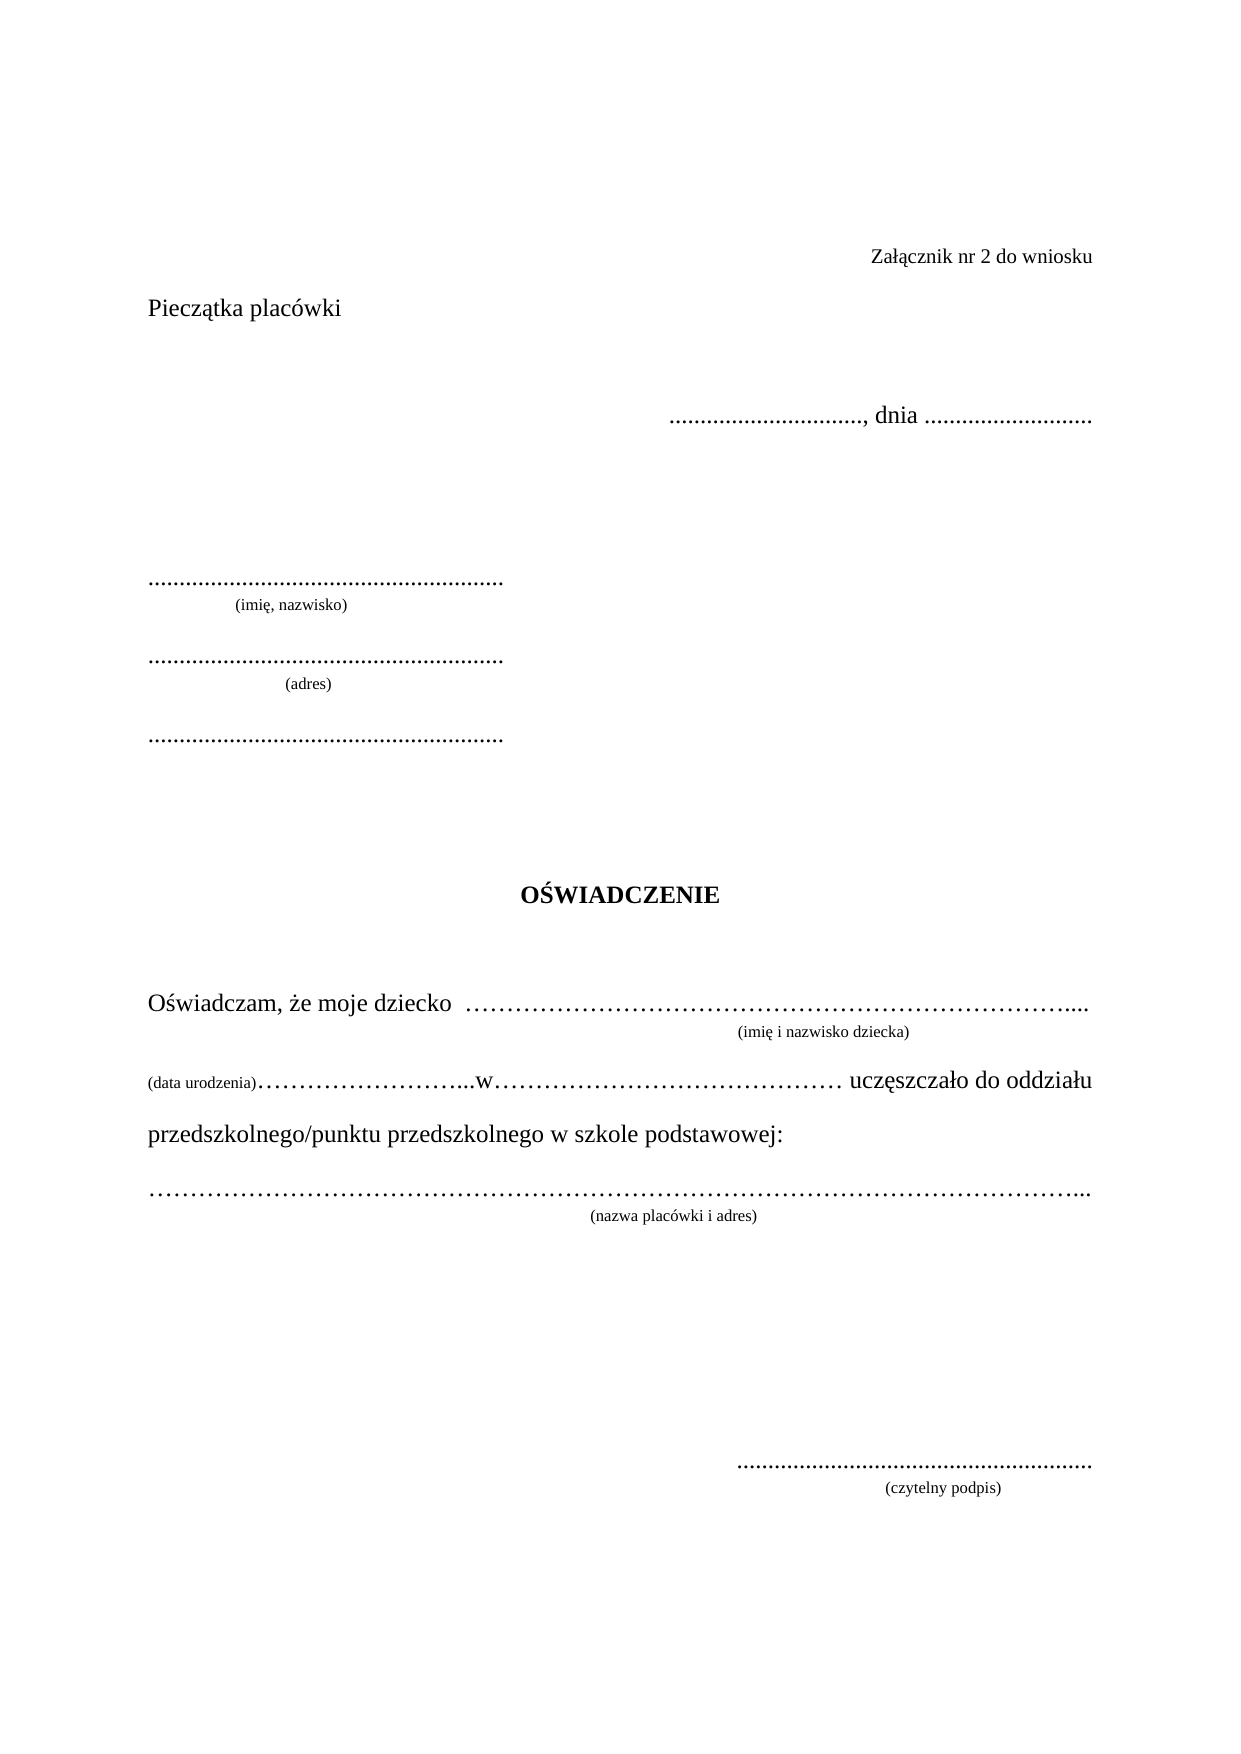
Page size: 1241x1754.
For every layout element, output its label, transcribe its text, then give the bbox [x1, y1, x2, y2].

text (imię i nazwisko dziecka) [664, 1021, 1093, 1041]
text (nazwa placówki i adres) [148, 1206, 1093, 1225]
text OŚWIADCZENIE [148, 881, 1093, 909]
text Załącznik nr 2 do wniosku [148, 244, 1093, 268]
text (imię, nazwisko) [148, 595, 1093, 614]
text ..............................., dnia ........................... [148, 401, 1093, 429]
text ......................................................... [148, 719, 1093, 748]
text (data urodzenia)……………………...w…………………………………… uczęszczało do oddziału [148, 1065, 1093, 1094]
text przedszkolnego/punktu przedszkolnego w szkole podstawowej: [148, 1119, 1093, 1148]
text ......................................................... [148, 641, 1093, 669]
text Oświadczam, że moje dziecko ……………………………………………………………….... [148, 988, 1093, 1017]
text Pieczątka placówki [148, 293, 1093, 322]
text ......................................................... [148, 1445, 1093, 1474]
text …………………………………………………………………………………………………... [148, 1173, 1093, 1202]
text (adres) [148, 674, 1093, 693]
text ......................................................... [148, 562, 1093, 591]
text (czytelny podpis) [811, 1478, 1093, 1497]
